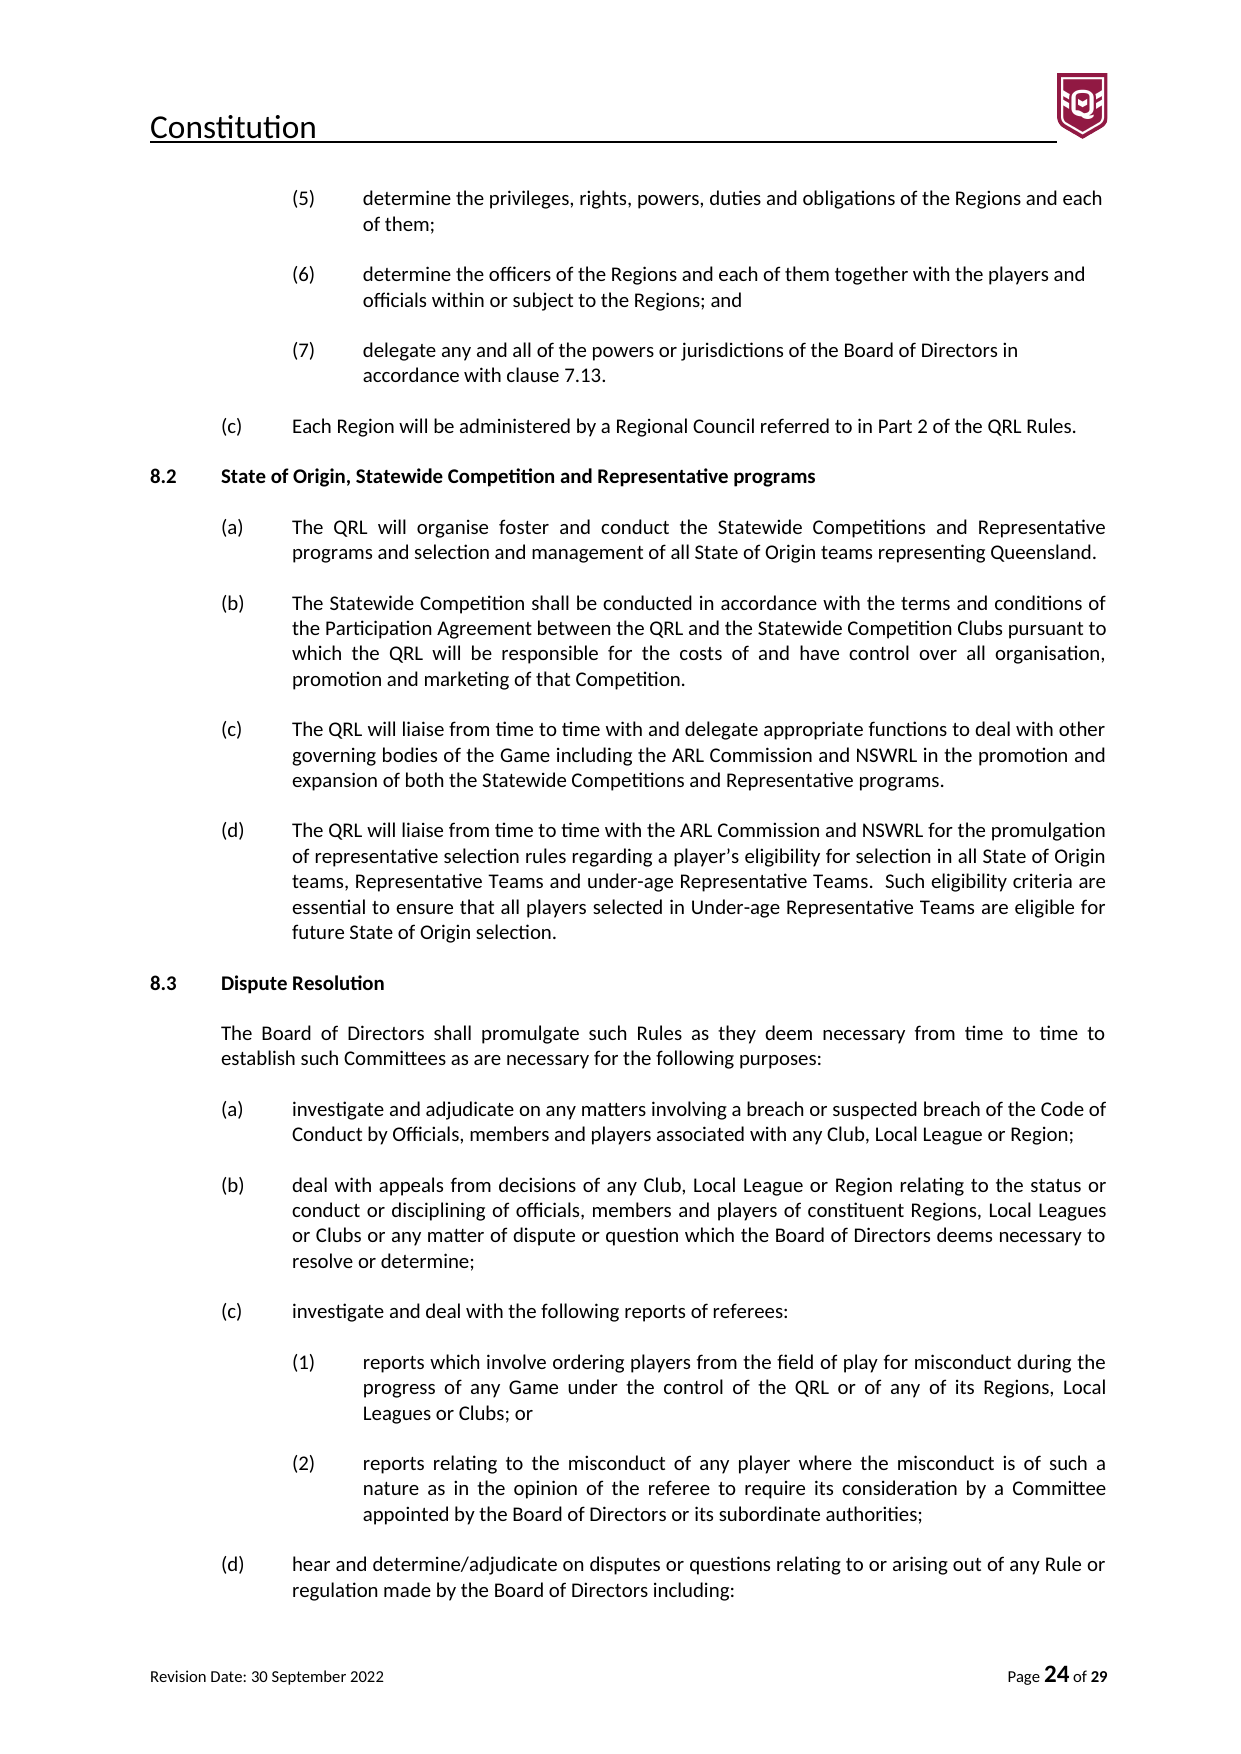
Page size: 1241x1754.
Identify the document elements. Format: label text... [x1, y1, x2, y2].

subtitle Each Region will be administered by a Regional Council referred to in Part 2 of the QRL Rules. [221, 413, 1107, 438]
subtitle The QRL will liaise from time to time with the ARL Commission and NSWRL for the promulgation of representative selection rules regarding a player’s eligibility for selection in all State of Origin teams, Representative Teams and under-age Representative Teams. Such eligibility criteria are essential to ensure that all players selected in Under-age Representative Teams are eligible for future State of Origin selection. [221, 818, 1107, 945]
subtitle investigate and adjudicate on any matters involving a breach or suspected breach of the Code of Conduct by Officials, members and players associated with any Club, Local League or Region; [221, 1096, 1107, 1147]
subtitle hear and determine/adjudicate on disputes or questions relating to or arising out of any Rule or regulation made by the Board of Directors including: [221, 1551, 1107, 1602]
subtitle deal with appeals from decisions of any Club, Local League or Region relating to the status or conduct or disciplining of officials, members and players of constituent Regions, Local Leagues or Clubs or any matter of dispute or question which the Board of Directors deems necessary to resolve or determine; [221, 1172, 1107, 1273]
subtitle reports relating to the misconduct of any player where the misconduct is of such a nature as in the opinion of the referee to require its consideration by a Committee appointed by the Board of Directors or its subordinate authorities; [292, 1450, 1107, 1526]
subtitle The QRL will liaise from time to time with and delegate appropriate functions to deal with other governing bodies of the Game including the ARL Commission and NSWRL in the promotion and expansion of both the Statewide Competitions and Representative programs. [221, 716, 1107, 793]
picture [1057, 73, 1108, 139]
subtitle determine the officers of the Regions and each of them together with the players and officials within or subject to the Regions; and [292, 261, 1107, 312]
subtitle delegate any and all of the powers or jurisdictions of the Board of Directors in accordance with clause 7.13. [292, 337, 1107, 388]
subtitle determine the privileges, rights, powers, duties and obligations of the Regions and each of them; [292, 186, 1107, 236]
text The Board of Directors shall promulgate such Rules as they deem necessary from time to time to establish such Committees as are necessary for the following purposes: [221, 1020, 1107, 1071]
subtitle The Statewide Competition shall be conducted in accordance with the terms and conditions of the Participation Agreement between the QRL and the Statewide Competition Clubs pursuant to which the QRL will be responsible for the costs of and have control over all organisation, promotion and marketing of that Competition. [221, 590, 1107, 691]
subtitle investigate and deal with the following reports of referees: [221, 1298, 1107, 1324]
subtitle Dispute Resolution [150, 970, 1107, 995]
subtitle reports which involve ordering players from the field of play for misconduct during the progress of any Game under the control of the QRL or of any of its Regions, Local Leagues or Clubs; or [292, 1349, 1107, 1425]
subtitle State of Origin, Statewide Competition and Representative programs [150, 463, 1107, 489]
subtitle The QRL will organise foster and conduct the Statewide Competitions and Representative programs and selection and management of all State of Origin teams representing Queensland. [221, 514, 1107, 565]
